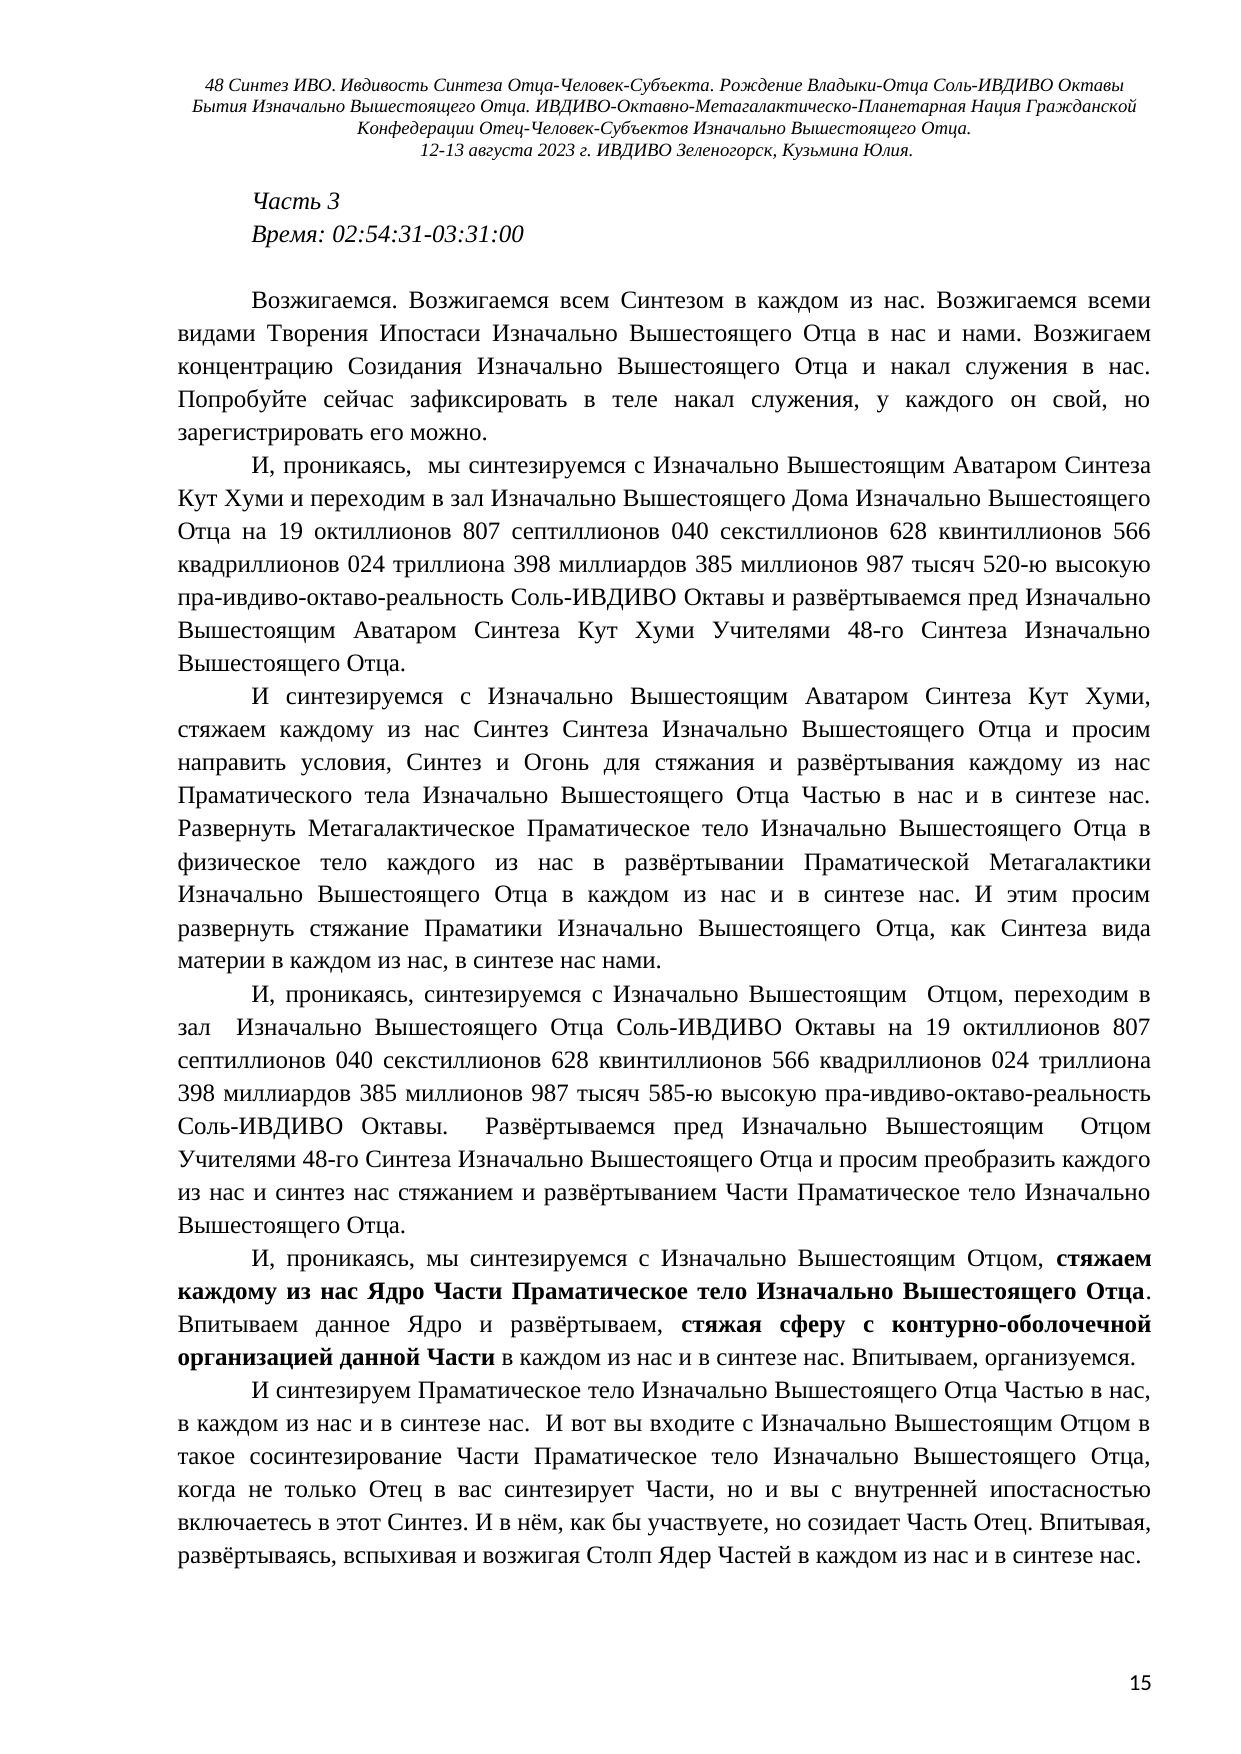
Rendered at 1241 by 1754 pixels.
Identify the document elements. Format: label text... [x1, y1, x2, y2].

text И, проникаясь, мы синтезируемся с Изначально Вышестоящим Отцом, стяжаем каждому из нас Ядро Части Праматическое тело Изначально Вышестоящего Отца. Впитываем данное Ядро и развёртываем, стяжая сферу с контурно-оболочечной организацией данной Части в каждом из нас и в синтезе нас. Впитываем, организуемся. [177, 1243, 1152, 1371]
text И, проникаясь, мы синтезируемся с Изначально Вышестоящим Аватаром Синтеза Кут Хуми и переходим в зал Изначально Вышестоящего Дома Изначально Вышестоящего Отца на 19 октиллионов 807 септиллионов 040 секстиллионов 628 квинтиллионов 566 квадриллионов 024 триллиона 398 миллиардов 385 миллионов 987 тысяч 520-ю высокую пра-ивдиво-октаво-реальность Соль-ИВДИВО Октавы и развёртываемся пред Изначально Вышестоящим Аватаром Синтеза Кут Хуми Учителями 48-го Синтеза Изначально Вышестоящего Отца. [177, 450, 1152, 677]
text Часть 3 [177, 186, 1152, 215]
text И синтезируем Праматическое тело Изначально Вышестоящего Отца Частью в нас, в каждом из нас и в синтезе нас. И вот вы входите с Изначально Вышестоящим Отцом в такое сосинтезирование Части Праматическое тело Изначально Вышестоящего Отца, когда не только Отец в вас синтезирует Части, но и вы с внутренней ипостасностью включаетесь в этот Синтез. И в нём, как бы участвуете, но созидает Часть Отец. Впитывая, развёртываясь, вспыхивая и возжигая Столп Ядер Частей в каждом из нас и в синтезе нас. [177, 1375, 1152, 1569]
text Время: 02:54:31-03:31:00 [177, 219, 1152, 248]
text И, проникаясь, синтезируемся с Изначально Вышестоящим Отцом, переходим в зал Изначально Вышестоящего Отца Соль-ИВДИВО Октавы на 19 октиллионов 807 септиллионов 040 секстиллионов 628 квинтиллионов 566 квадриллионов 024 триллиона 398 миллиардов 385 миллионов 987 тысяч 585-ю высокую пра-ивдиво-октаво-реальность Соль-ИВДИВО Октавы. Развёртываемся пред Изначально Вышестоящим Отцом Учителями 48-го Синтеза Изначально Вышестоящего Отца и просим преобразить каждого из нас и синтез нас стяжанием и развёртыванием Части Праматическое тело Изначально Вышестоящего Отца. [177, 979, 1152, 1238]
text Возжигаемся. Возжигаемся всем Синтезом в каждом из нас. Возжигаемся всеми видами Творения Ипостаси Изначально Вышестоящего Отца в нас и нами. Возжигаем концентрацию Созидания Изначально Вышестоящего Отца и накал служения в нас. Попробуйте сейчас зафиксировать в теле накал служения, у каждого он свой, но зарегистрировать его можно. [177, 285, 1152, 446]
text И синтезируемся с Изначально Вышестоящим Аватаром Синтеза Кут Хуми, стяжаем каждому из нас Синтез Синтеза Изначально Вышестоящего Отца и просим направить условия, Синтез и Огонь для стяжания и развёртывания каждому из нас Праматического тела Изначально Вышестоящего Отца Частью в нас и в синтезе нас. Развернуть Метагалактическое Праматическое тело Изначально Вышестоящего Отца в физическое тело каждого из нас в развёртывании Праматической Метагалактики Изначально Вышестоящего Отца в каждом из нас и в синтезе нас. И этим просим развернуть стяжание Праматики Изначально Вышестоящего Отца, как Синтеза вида материи в каждом из нас, в синтезе нас нами. [177, 681, 1152, 974]
